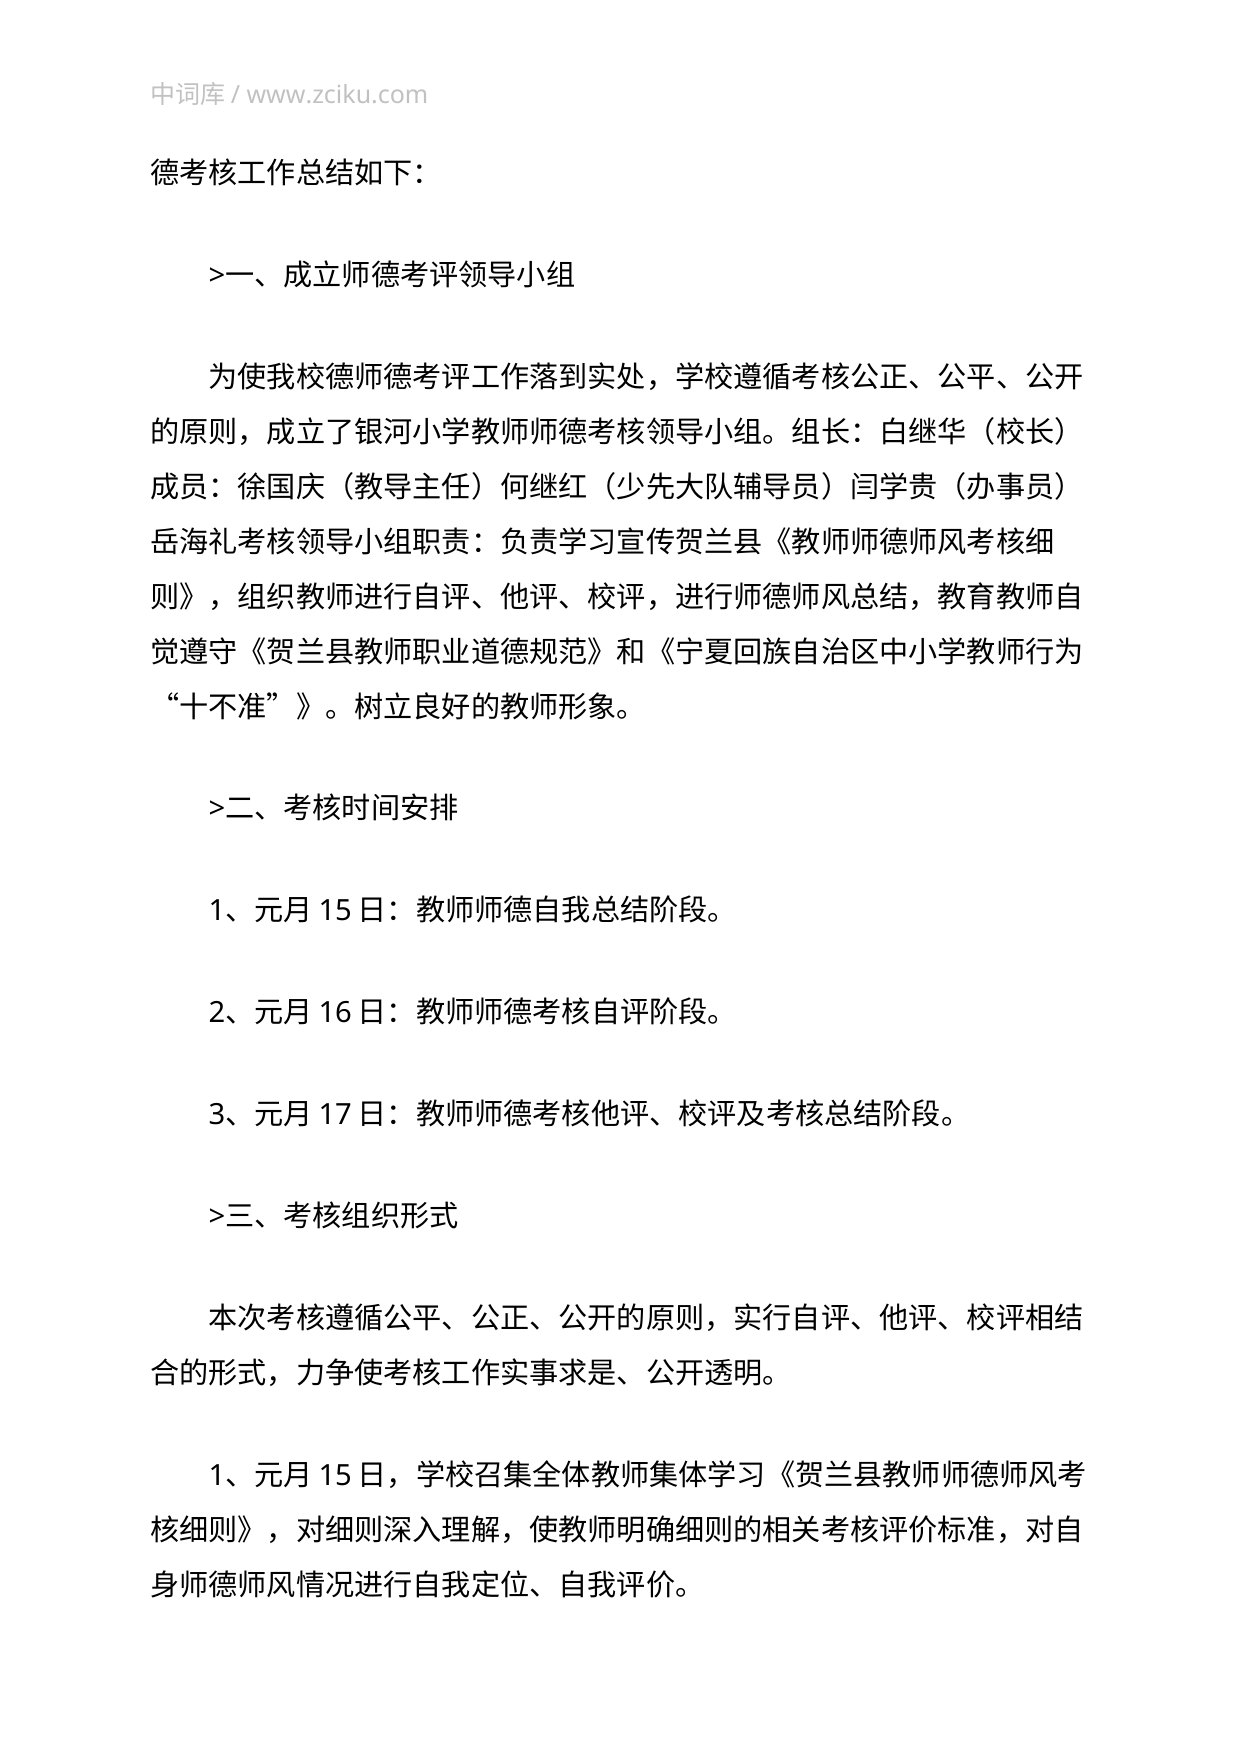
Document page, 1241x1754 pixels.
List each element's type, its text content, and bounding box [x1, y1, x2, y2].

text 1、元月15日：教师师德自我总结阶段。 [150, 887, 1090, 929]
text 2、元月16日：教师师德考核自评阶段。 [150, 989, 1090, 1031]
text 本次考核遵循公平、公正、公开的原则，实行自评、他评、校评相结合的形式，力争使考核工作实事求是、公开透明。 [150, 1295, 1090, 1392]
text 为使我校德师德考评工作落到实处，学校遵循考核公正、公平、公开的原则，成立了银河小学教师师德考核领导小组。组长：白继华（校长）成员：徐国庆（教导主任）何继红（少先大队辅导员）闫学贵（办事员）岳海礼考核领导小组职责：负责学习宣传贺兰县《教师师德师风考核细则》，组织教师进行自评、他评、校评，进行师德师风总结，教育教师自觉遵守《贺兰县教师职业道德规范》和《宁夏回族自治区中小学教师行为“十不准”》。树立良好的教师形象。 [150, 354, 1090, 725]
text 1、元月15日，学校召集全体教师集体学习《贺兰县教师师德师风考核细则》，对细则深入理解，使教师明确细则的相关考核评价标准，对自身师德师风情况进行自我定位、自我评价。 [150, 1451, 1090, 1604]
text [150, 150, 1090, 192]
text >二、考核时间安排 [150, 785, 1090, 827]
text >三、考核组织形式 [150, 1193, 1090, 1235]
text 3、元月17日：教师师德考核他评、校评及考核总结阶段。 [150, 1091, 1090, 1133]
text >一、成立师德考评领导小组 [150, 252, 1090, 294]
